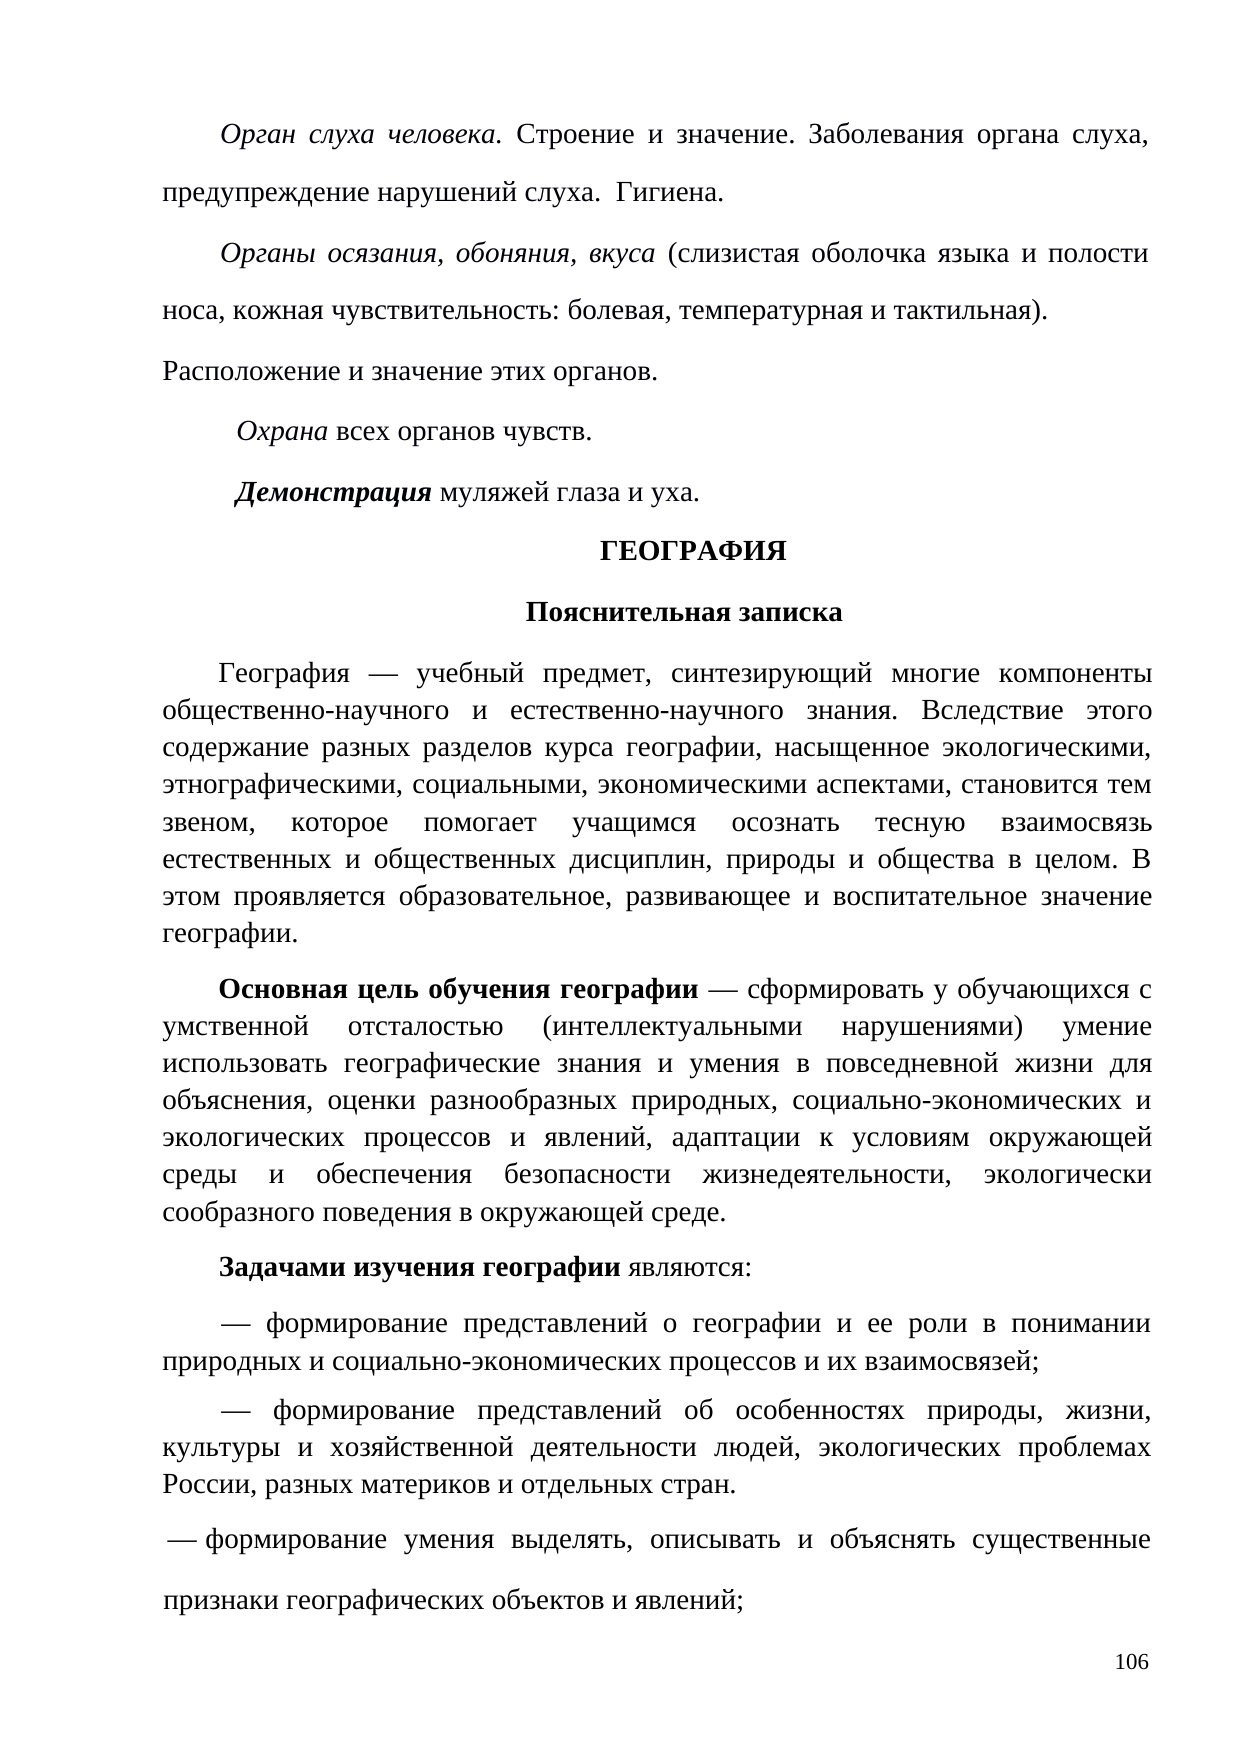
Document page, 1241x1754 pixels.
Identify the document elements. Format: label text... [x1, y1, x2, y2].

text Пояснительная записка [228, 594, 1141, 628]
text Расположение и значение этих органов. [162, 353, 1232, 386]
text География — учебный предмет, синтезирующий многие компоненты общественно-научного и естественно-научного знания. Вследствие этого содержание разных разделов курса географии, насыщенное экологическими, этнографическими, социальными, экономическими аспектами, становится тем звеном, которое помогает учащимся осознать тесную взаимосвязь естественных и общественных дисциплин, природы и общества в целом. В этом проявляется образовательное, развивающее и воспитательное значение географии. [162, 655, 1152, 949]
text Орган слуха человека. Строение и значение. Заболевания органа слуха, предупреждение нарушений слуха. Гигиена. [162, 117, 1232, 208]
list формирование умения выделять, описывать и объяснять существенные признаки географических объектов и явлений; [163, 1521, 1151, 1616]
list формирование представлений об особенностях природы, жизни, культуры и хозяйственной деятельности людей, экологических проблемах России, разных материков и отдельных стран. [162, 1392, 1151, 1500]
subtitle ГЕОГРАФИЯ [228, 533, 1159, 567]
text Органы осязания, обоняния, вкуса (слизистая оболочка языка и полости носа, кожная чувствительность: болевая, температурная и тактильная). [162, 235, 1152, 326]
text Задачами изучения географии являются: [219, 1249, 1232, 1283]
text Демонстрация муляжей глаза и уха. [236, 474, 1232, 508]
text Основная цель обучения географии — сформировать у обучающихся с умственной отсталостью (интеллектуальными нарушениями) умение использовать географические знания и умения в повседневной жизни для объяснения, оценки разнообразных природных, социально-экономических и экологических процессов и явлений, адаптации к условиям окружающей среды и обеспечения безопасности жизнедеятельности, экологически сообразного поведения в окружающей среде. [162, 971, 1152, 1227]
list формирование представлений о географии и ее роли в понимании природных и социально-экономических процессов и их взаимосвязей; [162, 1305, 1151, 1376]
text Охрана всех органов чувств. [236, 413, 1232, 447]
